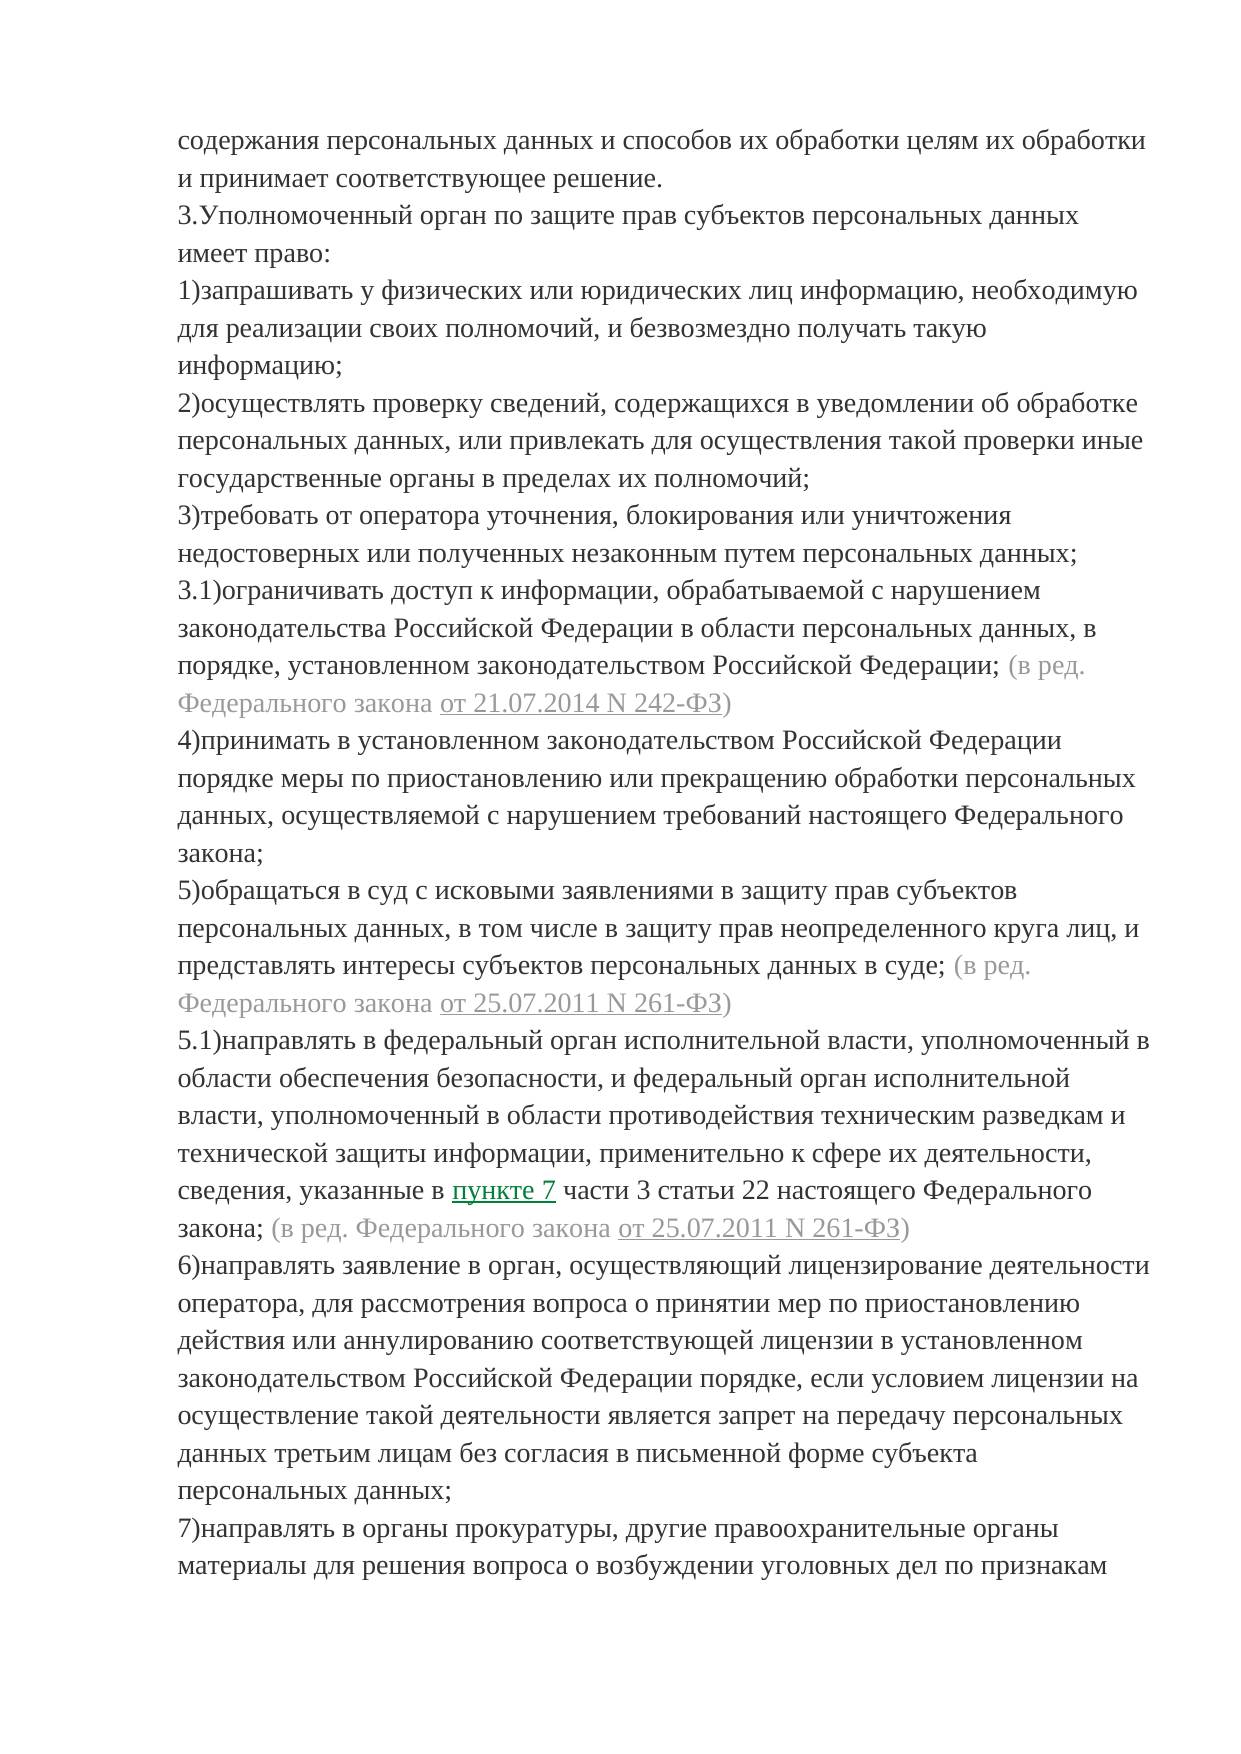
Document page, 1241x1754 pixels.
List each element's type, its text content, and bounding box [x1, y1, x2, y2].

text 2)осуществлять проверку сведений, содержащихся в уведомлении об обработке персональных данных, или привлекать для осуществления такой проверки иные государственные органы в пределах их полномочий; [177, 381, 1152, 493]
text 5)обращаться в суд с исковыми заявлениями в защиту прав субъектов персональных данных, в том числе в защиту прав неопределенного круга лиц, и представлять интересы субъектов персональных данных в суде; (в ред. Федерального закона от 25.07.2011 N 261-ФЗ) [177, 868, 1152, 1018]
text 6)направлять заявление в орган, осуществляющий лицензирование деятельности оператора, для рассмотрения вопроса о принятии мер по приостановлению действия или аннулированию соответствующей лицензии в установленном законодательством Российской Федерации порядке, если условием лицензии на осуществление такой деятельности является запрет на передачу персональных данных третьим лицам без согласия в письменной форме субъекта персональных данных; [177, 1243, 1152, 1506]
text 3.Уполномоченный орган по защите прав субъектов персональных данных имеет право: [177, 193, 1152, 268]
text 5.1)направлять в федеральный орган исполнительной власти, уполномоченный в области обеспечения безопасности, и федеральный орган исполнительной власти, уполномоченный в области противодействия техническим разведкам и технической защиты информации, применительно к сфере их деятельности, сведения, указанные в пункте 7 части 3 статьи 22 настоящего Федерального закона; (в ред. Федерального закона от 25.07.2011 N 261-ФЗ) [177, 1018, 1152, 1243]
text 4)принимать в установленном законодательством Российской Федерации порядке меры по приостановлению или прекращению обработки персональных данных, осуществляемой с нарушением требований настоящего Федерального закона; [177, 718, 1152, 868]
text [177, 118, 1152, 193]
text 3)требовать от оператора уточнения, блокирования или уничтожения недостоверных или полученных незаконным путем персональных данных; [177, 493, 1152, 568]
text 1)запрашивать у физических или юридических лиц информацию, необходимую для реализации своих полномочий, и безвозмездно получать такую информацию; [177, 268, 1152, 381]
text 3.1)ограничивать доступ к информации, обрабатываемой с нарушением законодательства Российской Федерации в области персональных данных, в порядке, установленном законодательством Российской Федерации; (в ред. Федерального закона от 21.07.2014 N 242-ФЗ) [177, 568, 1152, 718]
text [177, 1506, 1152, 1581]
